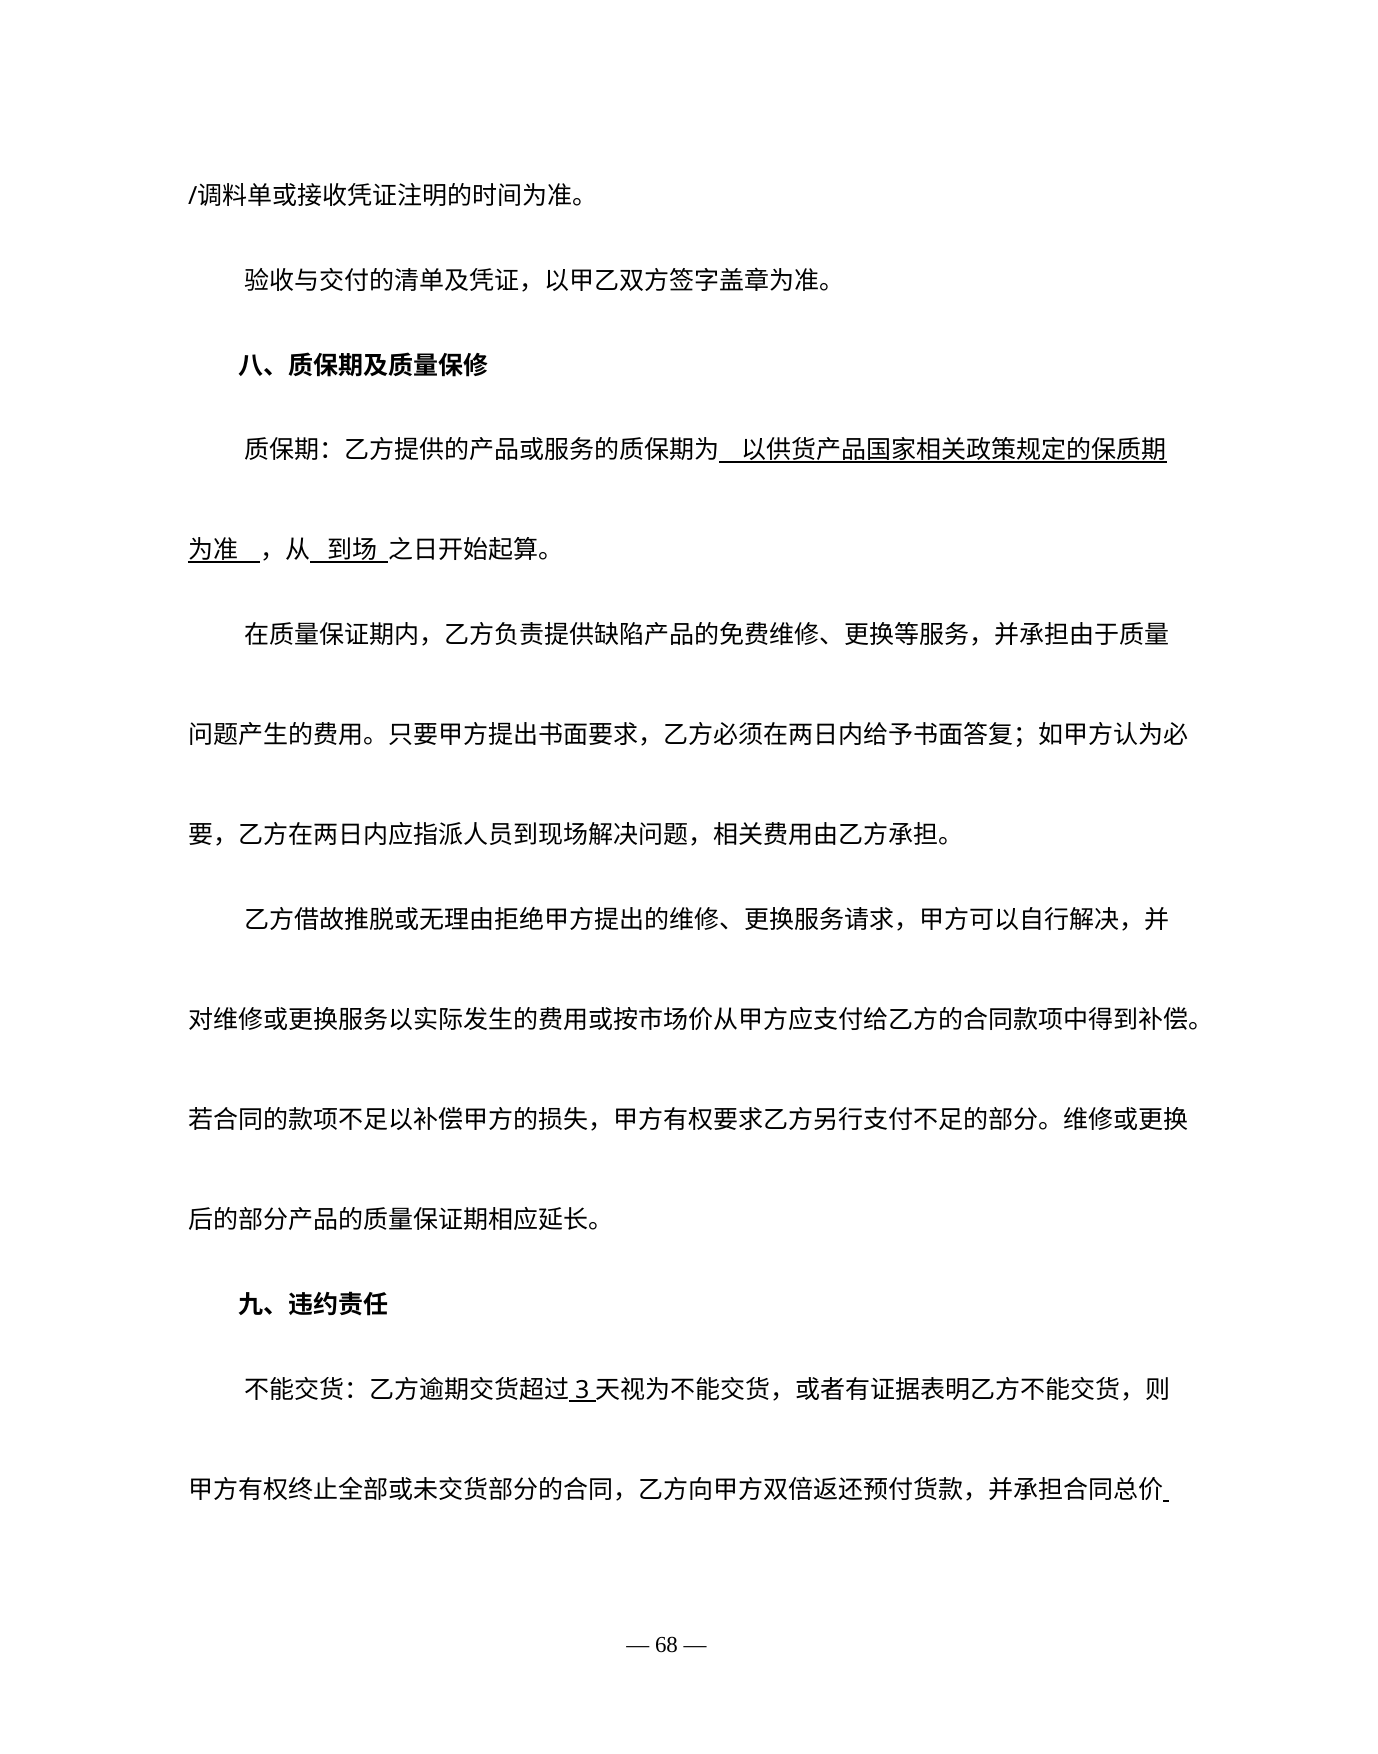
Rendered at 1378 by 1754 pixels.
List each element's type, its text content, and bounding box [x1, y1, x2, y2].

text 在质量保证期内，乙方负责提供缺陷产品的免费维修、更换等服务，并承担由于质量问题产生的费用。只要甲方提出书面要求，乙方必须在两日内给予书面答复；如甲方认为必要，乙方在两日内应指派人员到现场解决问题，相关费用由乙方承担。 [188, 599, 1190, 866]
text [188, 160, 1190, 227]
text 九、违约责任 [188, 1269, 1190, 1336]
text 质保期：乙方提供的产品或服务的质保期为 以供货产品国家相关政策规定的保质期为准 ，从 到场 之日开始起算。 [188, 415, 1190, 581]
text 八、质保期及质量保修 [188, 330, 1190, 397]
text 乙方借故推脱或无理由拒绝甲方提出的维修、更换服务请求，甲方可以自行解决，并对维修或更换服务以实际发生的费用或按市场价从甲方应支付给乙方的合同款项中得到补偿。若合同的款项不足以补偿甲方的损失，甲方有权要求乙方另行支付不足的部分。维修或更换后的部分产品的质量保证期相应延长。 [188, 884, 1190, 1251]
text 验收与交付的清单及凭证，以甲乙双方签字盖章为准。 [188, 245, 1190, 312]
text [188, 1354, 1190, 1521]
